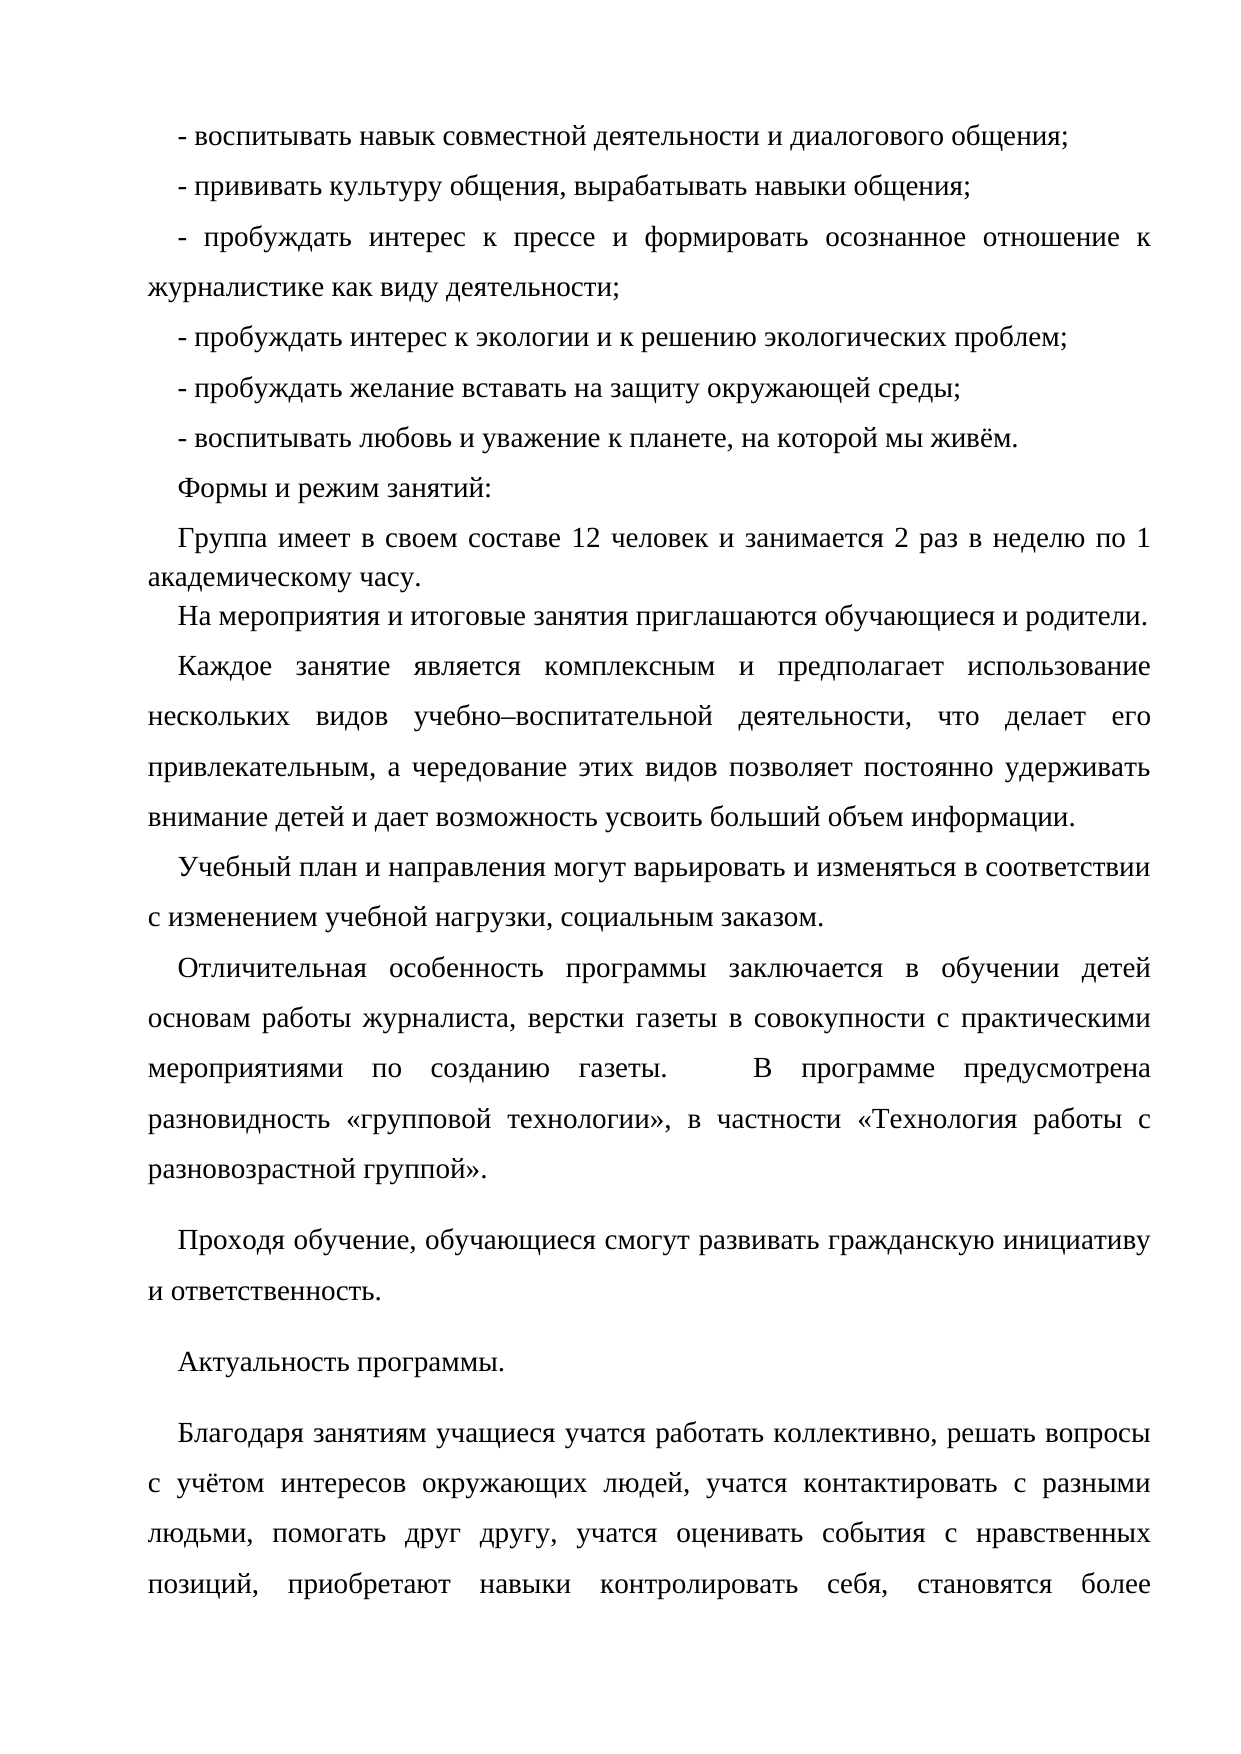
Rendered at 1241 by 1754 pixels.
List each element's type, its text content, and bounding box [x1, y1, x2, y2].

text На мероприятия и итоговые занятия приглашаются обучающиеся и родители. [148, 598, 1152, 631]
text Учебный план и направления могут варьировать и изменяться в соответствии с изменением учебной нагрузки, социальным заказом. [148, 849, 1152, 933]
text Отличительная особенность программы заключается в обучении детей основам работы журналиста, верстки газеты в совокупности с практическими мероприятиями по созданию газеты. В программе предусмотрена разновидность «групповой технологии», в частности «Технология работы с разновозрастной группой». [148, 950, 1152, 1185]
text - воспитывать навык совместной деятельности и диалогового общения; [148, 118, 1152, 152]
text - пробуждать желание вставать на защиту окружающей среды; [148, 370, 1152, 403]
text Актуальность программы. [148, 1344, 1152, 1377]
text Формы и режим занятий: [148, 470, 1152, 504]
text - воспитывать любовь и уважение к планете, на которой мы живём. [148, 420, 1152, 453]
text - пробуждать интерес к экологии и к решению экологических проблем; [148, 319, 1152, 353]
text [148, 1415, 1152, 1599]
text Каждое занятие является комплексным и предполагает использование нескольких видов учебно–воспитательной деятельности, что делает его привлекательным, а чередование этих видов позволяет постоянно удерживать внимание детей и дает возможность усвоить больший объем информации. [148, 648, 1152, 832]
text Группа имеет в своем составе 12 человек и занимается 2 раз в неделю по 1 академическому часу. [148, 521, 1152, 593]
text - пробуждать интерес к прессе и формировать осознанное отношение к журналистике как виду деятельности; [148, 219, 1152, 303]
text Проходя обучение, обучающиеся смогут развивать гражданскую инициативу и ответственность. [148, 1222, 1152, 1306]
text - прививать культуру общения, вырабатывать навыки общения; [148, 168, 1152, 202]
